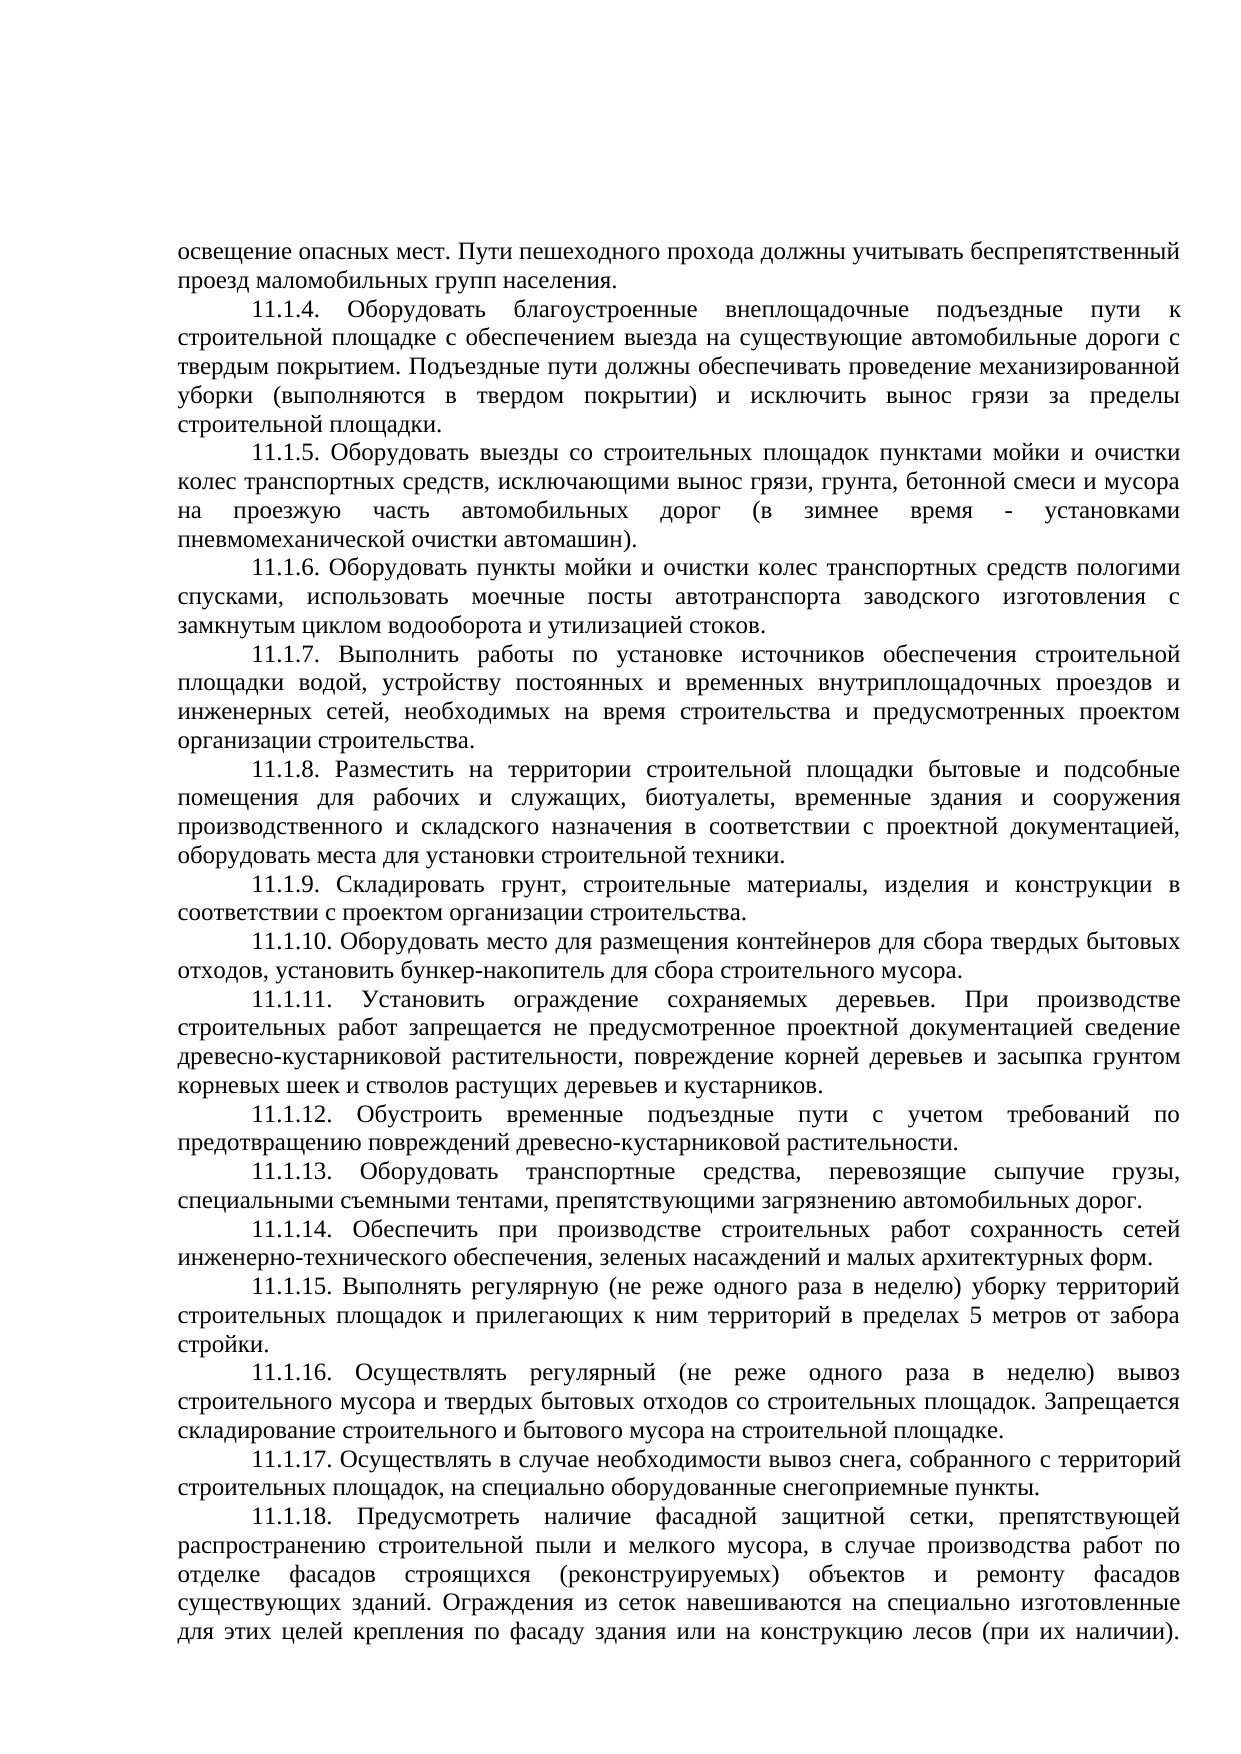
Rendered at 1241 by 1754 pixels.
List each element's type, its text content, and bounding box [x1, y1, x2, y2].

text 11.1.4. Оборудовать благоустроенные внеплощадочные подъездные пути к строительной площадке с обеспечением выезда на существующие автомобильные дороги с твердым покрытием. Подъездные пути должны обеспечивать проведение механизированной уборки (выполняются в твердом покрытии) и исключить вынос грязи за пределы строительной площадки. [177, 294, 1181, 437]
text 11.1.16. Осуществлять регулярный (не реже одного раза в неделю) вывоз строительного мусора и твердых бытовых отходов со строительных площадок. Запрещается складирование строительного и бытового мусора на строительной площадке. [177, 1357, 1181, 1444]
text 11.1.11. Установить ограждение сохраняемых деревьев. При производстве строительных работ запрещается не предусмотренное проектной документацией сведение древесно-кустарниковой растительности, повреждение корней деревьев и засыпка грунтом корневых шеек и стволов растущих деревьев и кустарников. [177, 984, 1181, 1099]
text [177, 236, 1181, 294]
text 11.1.13. Оборудовать транспортные средства, перевозящие сыпучие грузы, специальными съемными тентами, препятствующими загрязнению автомобильных дорог. [177, 1156, 1181, 1214]
text 11.1.12. Обустроить временные подъездные пути с учетом требований по предотвращению повреждений древесно-кустарниковой растительности. [177, 1099, 1181, 1156]
text 11.1.5. Оборудовать выезды со строительных площадок пунктами мойки и очистки колес транспортных средств, исключающими вынос грязи, грунта, бетонной смеси и мусора на проезжую часть автомобильных дорог (в зимнее время - установками пневмомеханической очистки автомашин). [177, 437, 1181, 552]
text 11.1.14. Обеспечить при производстве строительных работ сохранность сетей инженерно-технического обеспечения, зеленых насаждений и малых архитектурных форм. [177, 1214, 1181, 1271]
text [177, 1501, 1181, 1645]
text 11.1.9. Складировать грунт, строительные материалы, изделия и конструкции в соответствии с проектом организации строительства. [177, 869, 1181, 926]
text 11.1.6. Оборудовать пункты мойки и очистки колес транспортных средств пологими спусками, использовать моечные посты автотранспорта заводского изготовления с замкнутым циклом водооборота и утилизацией стоков. [177, 552, 1181, 639]
text 11.1.8. Разместить на территории строительной площадки бытовые и подсобные помещения для рабочих и служащих, биотуалеты, временные здания и сооружения производственного и складского назначения в соответствии с проектной документацией, оборудовать места для установки строительной техники. [177, 754, 1181, 869]
text 11.1.17. Осуществлять в случае необходимости вывоз снега, собранного с территорий строительных площадок, на специально оборудованные снегоприемные пункты. [177, 1444, 1181, 1501]
text 11.1.10. Оборудовать место для размещения контейнеров для сбора твердых бытовых отходов, установить бункер-накопитель для сбора строительного мусора. [177, 926, 1181, 984]
text 11.1.15. Выполнять регулярную (не реже одного раза в неделю) уборку территорий строительных площадок и прилегающих к ним территорий в пределах 5 метров от забора стройки. [177, 1271, 1181, 1357]
text 11.1.7. Выполнить работы по установке источников обеспечения строительной площадки водой, устройству постоянных и временных внутриплощадочных проездов и инженерных сетей, необходимых на время строительства и предусмотренных проектом организации строительства. [177, 639, 1181, 754]
